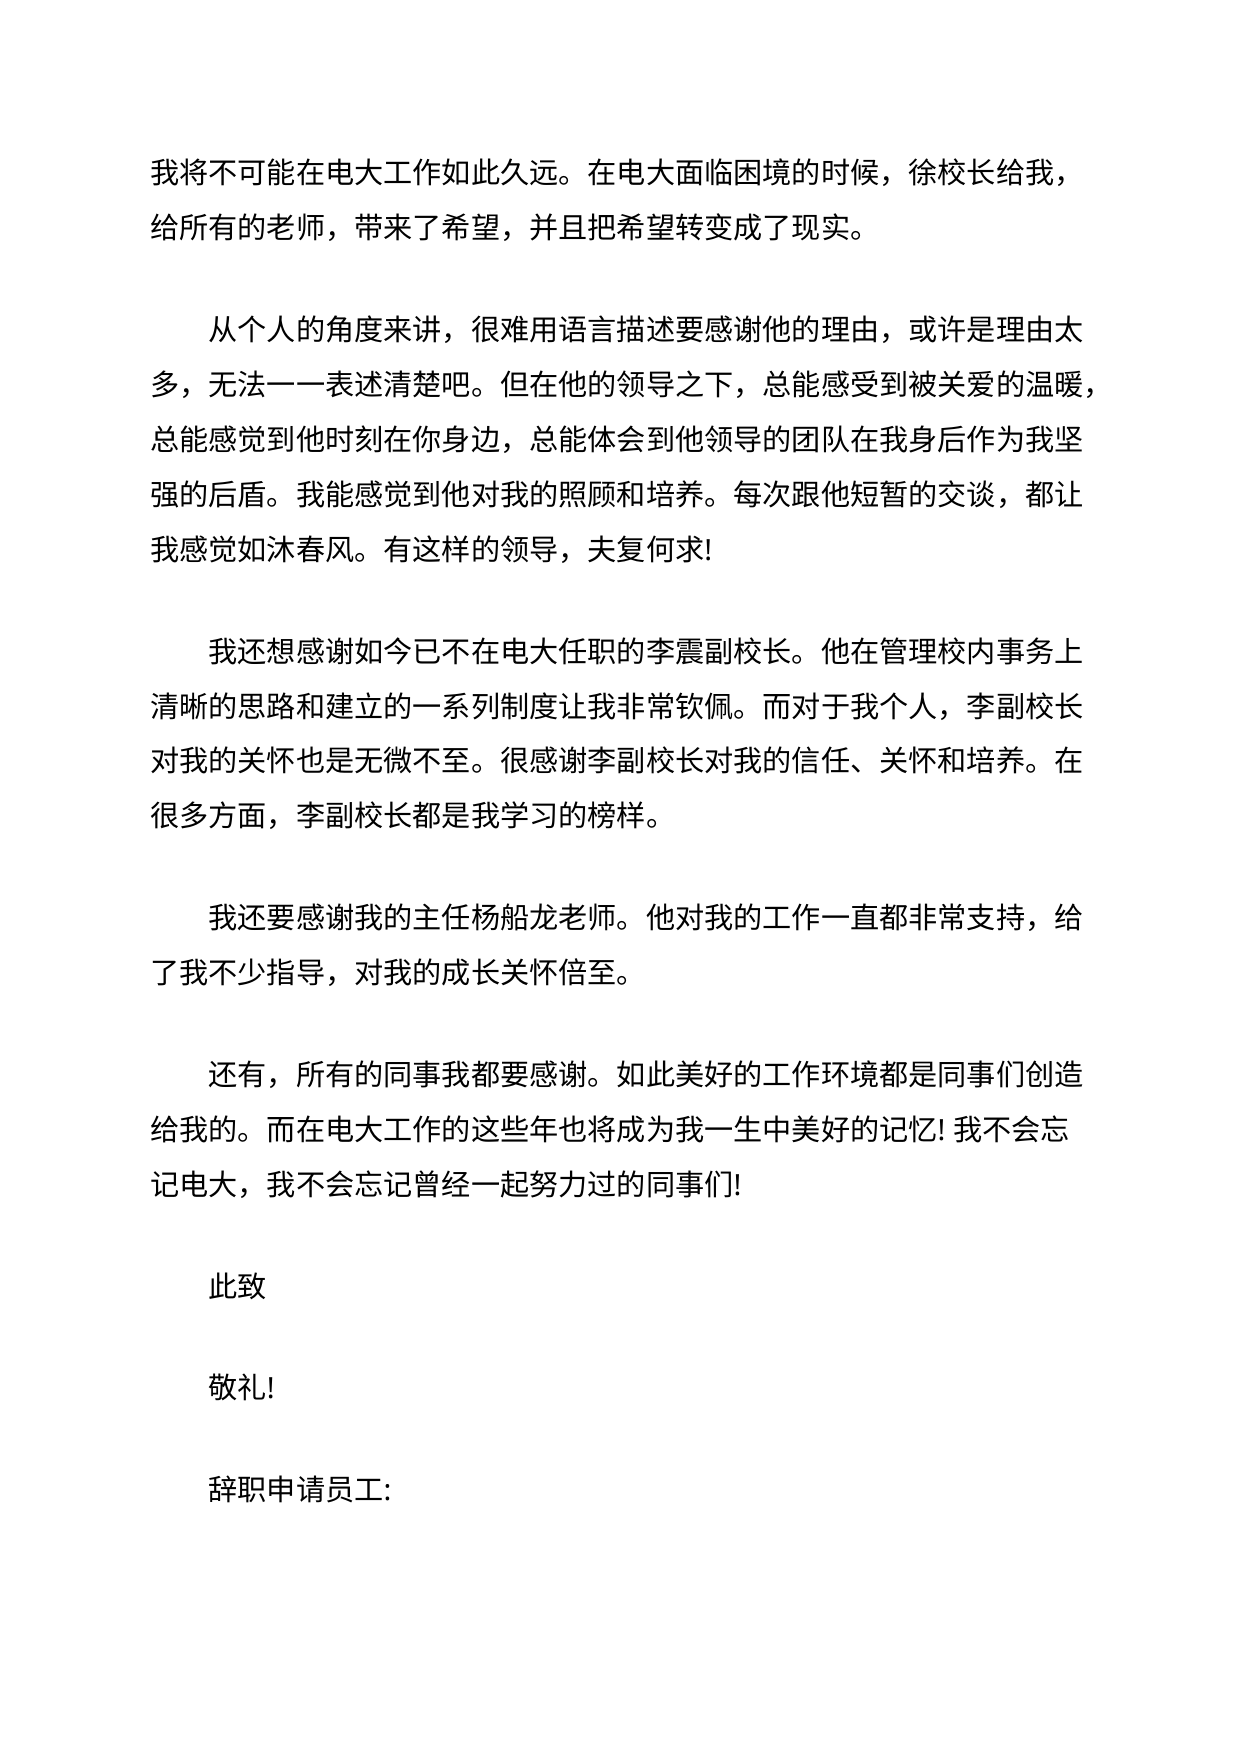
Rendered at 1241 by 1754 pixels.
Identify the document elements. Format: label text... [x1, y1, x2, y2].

text 辞职申请员工: [150, 1467, 1090, 1509]
text 我还想感谢如今已不在电大任职的李震副校长。他在管理校内事务上清晰的思路和建立的一系列制度让我非常钦佩。而对于我个人，李副校长对我的关怀也是无微不至。很感谢李副校长对我的信任、关怀和培养。在很多方面，李副校长都是我学习的榜样。 [150, 628, 1090, 835]
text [150, 150, 1090, 247]
text 此致 [150, 1263, 1090, 1306]
text 我还要感谢我的主任杨船龙老师。他对我的工作一直都非常支持，给了我不少指导，对我的成长关怀倍至。 [150, 895, 1090, 992]
text 还有，所有的同事我都要感谢。如此美好的工作环境都是同事们创造给我的。而在电大工作的这些年也将成为我一生中美好的记忆! 我不会忘记电大，我不会忘记曾经一起努力过的同事们! [150, 1051, 1090, 1204]
text 敬礼! [150, 1365, 1090, 1407]
text 从个人的角度来讲，很难用语言描述要感谢他的理由，或许是理由太多，无法一一表述清楚吧。但在他的领导之下，总能感受到被关爱的温暖，总能感觉到他时刻在你身边，总能体会到他领导的团队在我身后作为我坚强的后盾。我能感觉到他对我的照顾和培养。每次跟他短暂的交谈，都让我感觉如沐春风。有这样的领导，夫复何求! [150, 307, 1090, 569]
